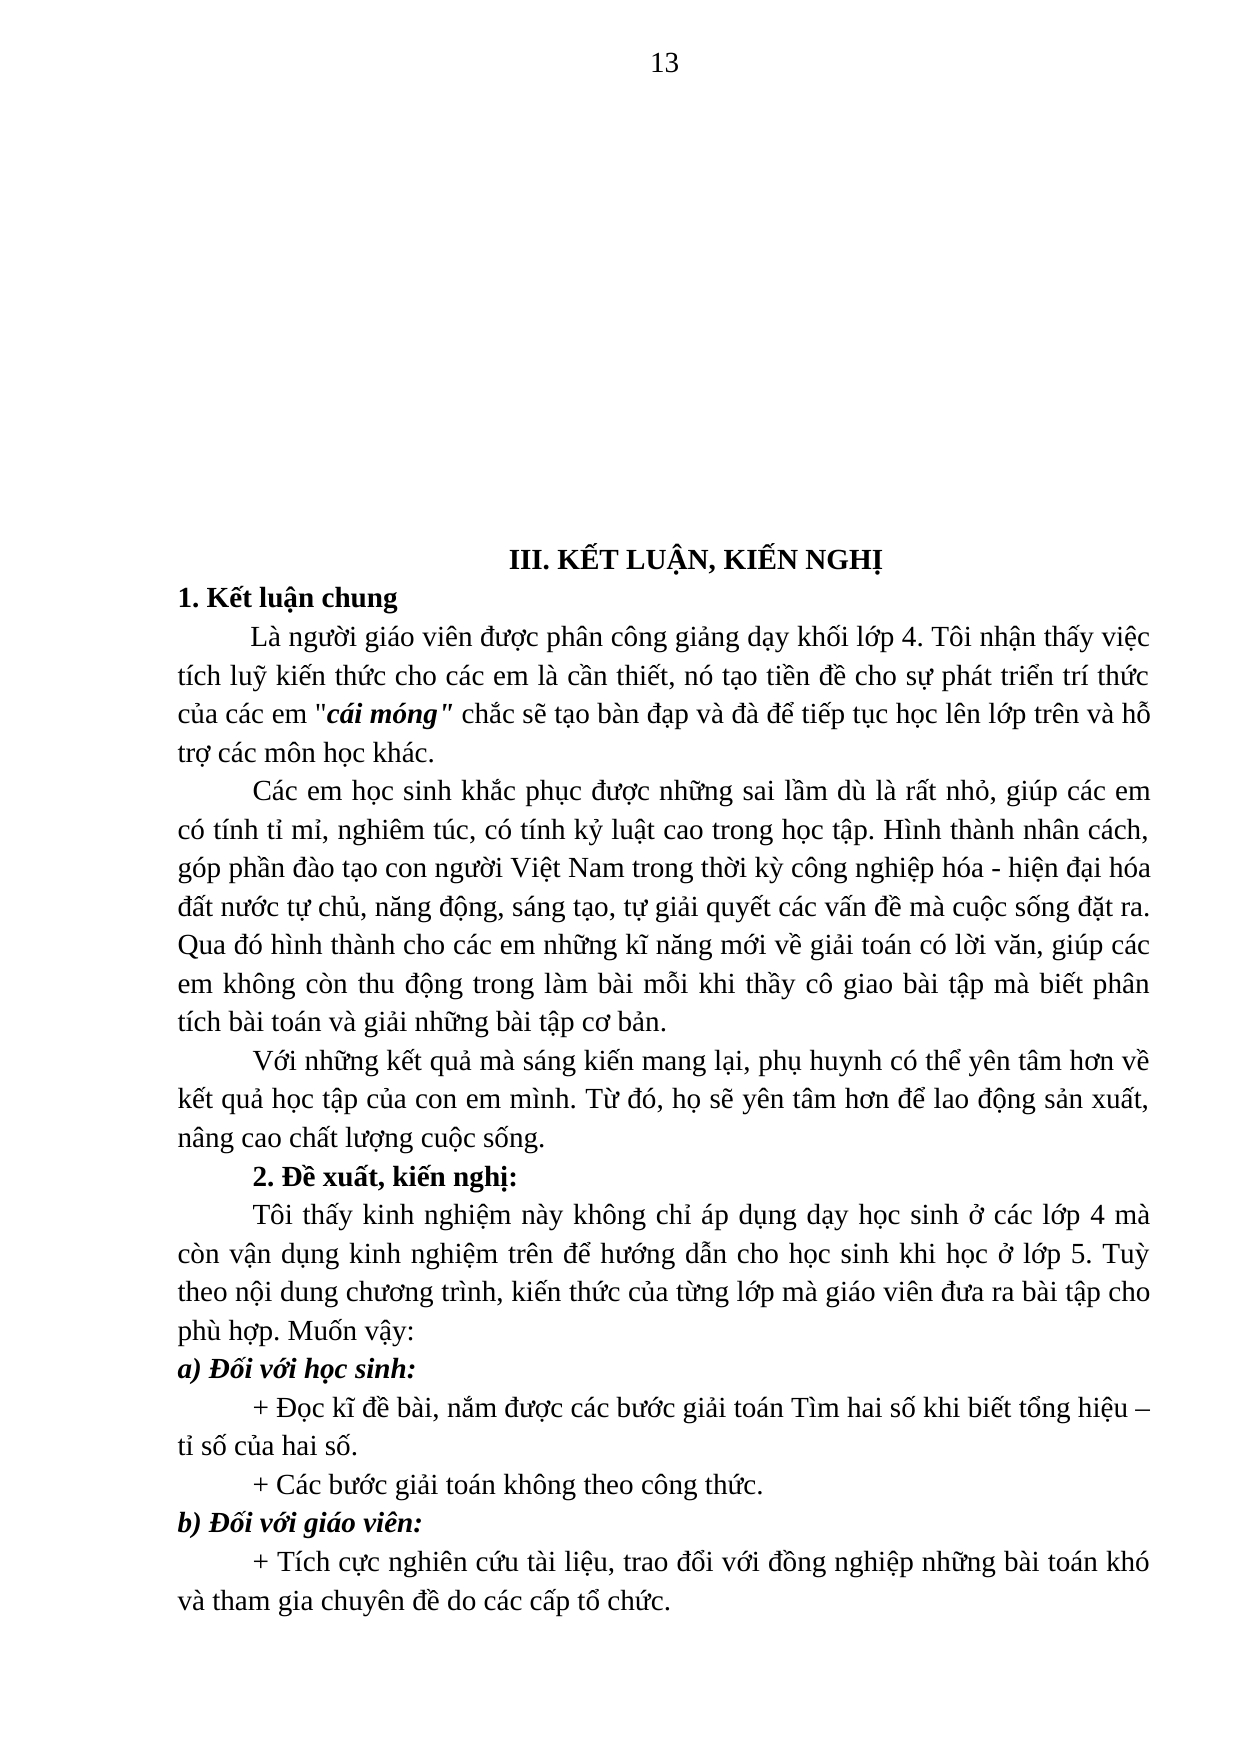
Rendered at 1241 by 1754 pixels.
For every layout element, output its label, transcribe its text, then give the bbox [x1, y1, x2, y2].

text a) Đối với học sinh: [177, 1351, 1152, 1385]
text + Các bước giải toán không theo công thức. [177, 1467, 1152, 1501]
text Các em học sinh khắc phục được những sai lầm dù là rất nhỏ, giúp các em có tính tỉ mỉ, nghiêm túc, có tính kỷ luật cao trong học tập. Hình thành nhân cách, góp phần đào tạo con người Việt Nam trong thời kỳ công nghiệp hóa - hiện đại hóa đất nước tự chủ, năng động, sáng tạo, tự giải quyết các vấn đề mà cuộc sống đặt ra. Qua đó hình thành cho các em những kĩ năng mới về giải toán có lời văn, giúp các em không còn thu động trong làm bài mỗi khi thầy cô giao bài tập mà biết phân tích bài toán và giải những bài tập cơ bản. [177, 773, 1152, 1038]
text + Đọc kĩ đề bài, nắm được các bước giải toán Tìm hai số khi biết tổng hiệu – tỉ số của hai số. [177, 1390, 1152, 1462]
text b) Đối với giáo viên: [177, 1506, 1152, 1539]
text 1. Kết luận chung [177, 581, 1152, 614]
text Là người giáo viên được phân công giảng dạy khối lớp 4. Tôi nhận thấy việc tích luỹ kiến thức cho các em là cần thiết, nó tạo tiền đề cho sự phát triển trí thức của các em "cái móng" chắc sẽ tạo bàn đạp và đà để tiếp tục học lên lớp trên và hỗ trợ các môn học khác. [177, 619, 1152, 768]
text Tôi thấy kinh nghiệm này không chỉ áp dụng dạy học sinh ở các lớp 4 mà còn vận dụng kinh nghiệm trên để hướng dẫn cho học sinh khi học ở lớp 5. Tuỳ theo nội dung chương trình, kiến thức của từng lớp mà giáo viên đưa ra bài tập cho phù hợp. Muốn vậy: [177, 1197, 1152, 1346]
text Với những kết quả mà sáng kiến mang lại, phụ huynh có thể yên tâm hơn về kết quả học tập của con em mình. Từ đó, họ sẽ yên tâm hơn để lao động sản xuất, nâng cao chất lượng cuộc sống. [177, 1043, 1152, 1154]
text 2. Đề xuất, kiến nghị: [177, 1159, 1092, 1192]
text + Tích cực nghiên cứu tài liệu, trao đổi với đồng nghiệp những bài toán khó và tham gia chuyên đề do các cấp tổ chức. [177, 1544, 1152, 1616]
text III. KẾT LUẬN, KIẾN NGHỊ [177, 542, 1152, 576]
